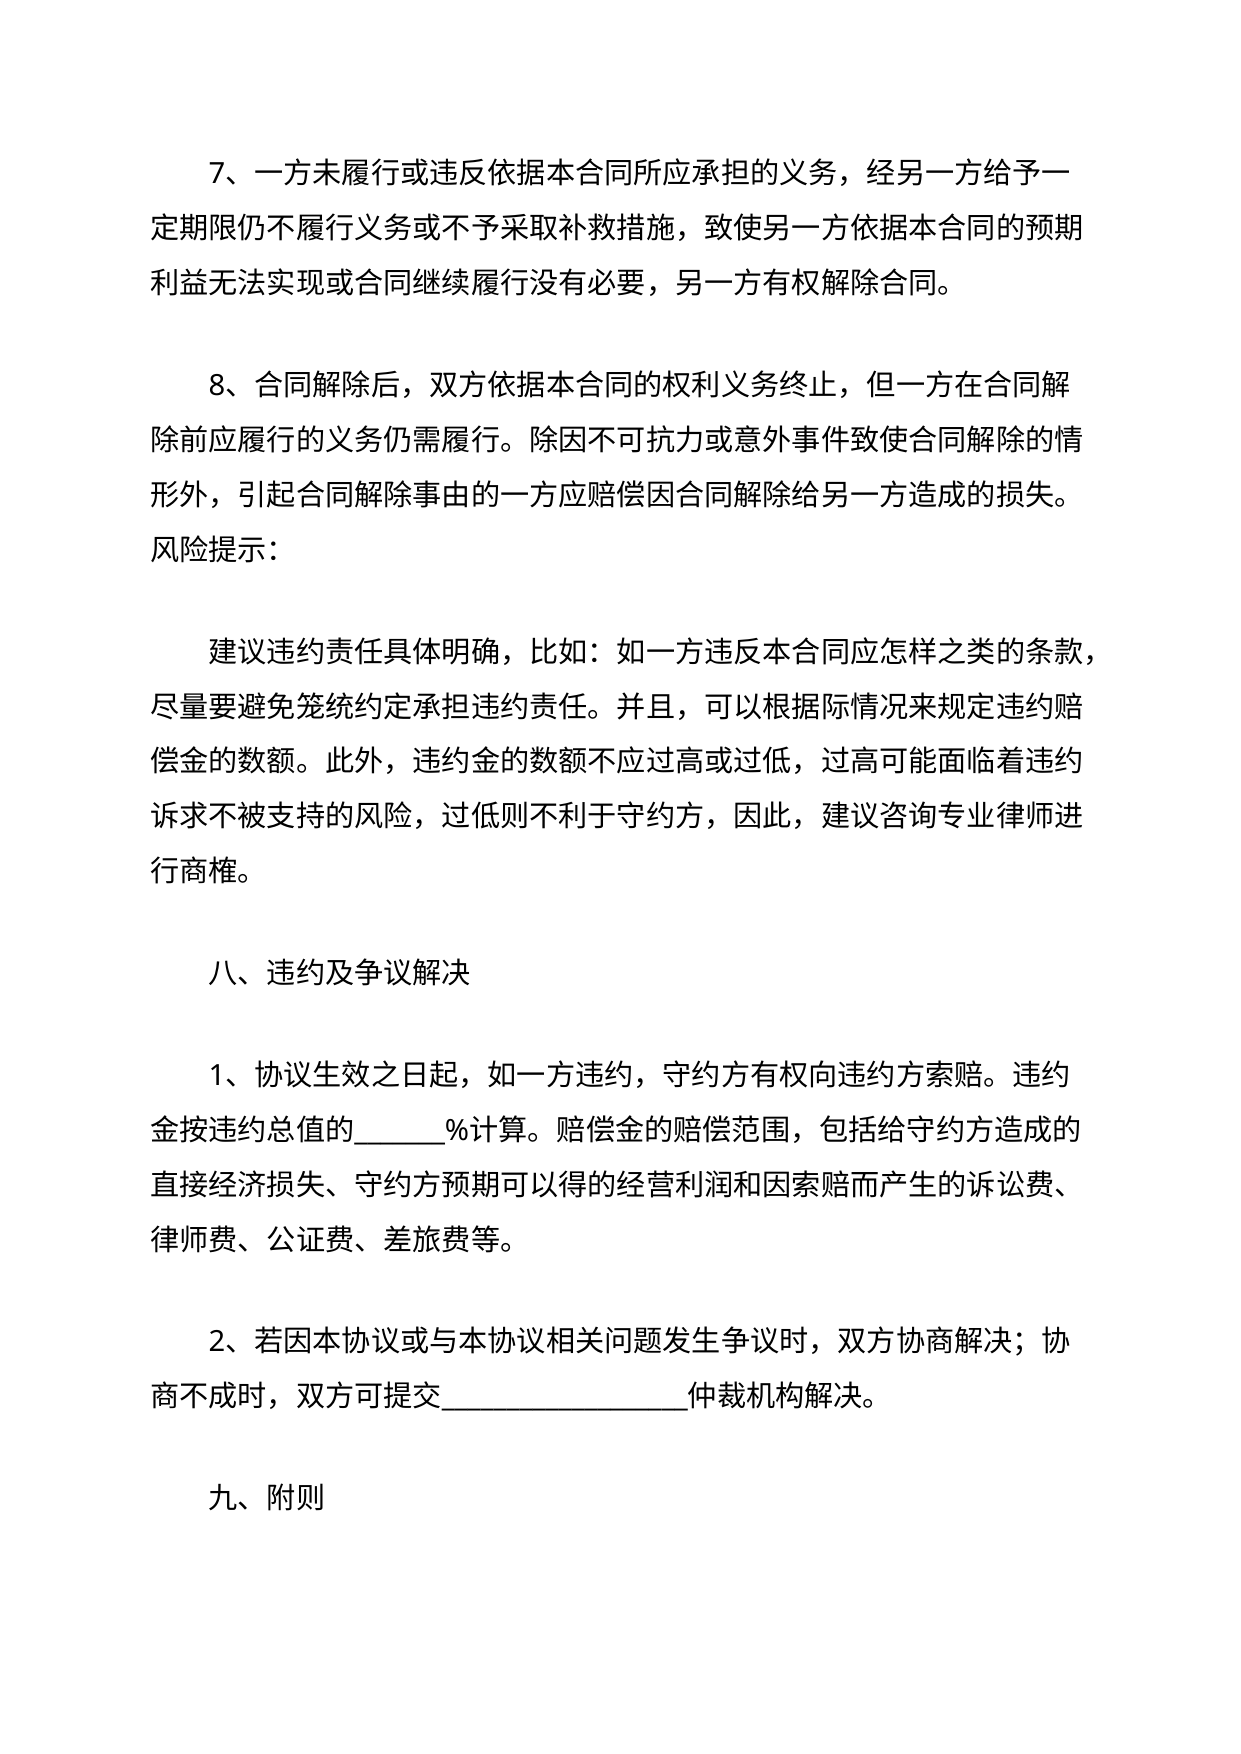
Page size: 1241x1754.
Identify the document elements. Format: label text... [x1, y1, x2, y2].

text 九、附则 [150, 1475, 1090, 1517]
text 八、违约及争议解决 [150, 949, 1090, 992]
text 8、合同解除后，双方依据本合同的权利义务终止，但一方在合同解除前应履行的义务仍需履行。除因不可抗力或意外事件致使合同解除的情形外，引起合同解除事由的一方应赔偿因合同解除给另一方造成的损失。风险提示： [150, 362, 1090, 569]
text 1、协议生效之日起，如一方违约，守约方有权向违约方索赔。违约金按违约总值的_______%计算。赔偿金的赔偿范围，包括给守约方造成的直接经济损失、守约方预期可以得的经营利润和因索赔而产生的诉讼费、律师费、公证费、差旅费等。 [150, 1051, 1090, 1258]
text 7、一方未履行或违反依据本合同所应承担的义务，经另一方给予一定期限仍不履行义务或不予采取补救措施，致使另一方依据本合同的预期利益无法实现或合同继续履行没有必要，另一方有权解除合同。 [150, 150, 1090, 302]
text 建议违约责任具体明确，比如：如一方违反本合同应怎样之类的条款，尽量要避免笼统约定承担违约责任。并且，可以根据际情况来规定违约赔偿金的数额。此外，违约金的数额不应过高或过低，过高可能面临着违约诉求不被支持的风险，过低则不利于守约方，因此，建议咨询专业律师进行商榷。 [150, 628, 1090, 890]
text 2、若因本协议或与本协议相关问题发生争议时，双方协商解决；协商不成时，双方可提交___________________仲裁机构解决。 [150, 1318, 1090, 1415]
